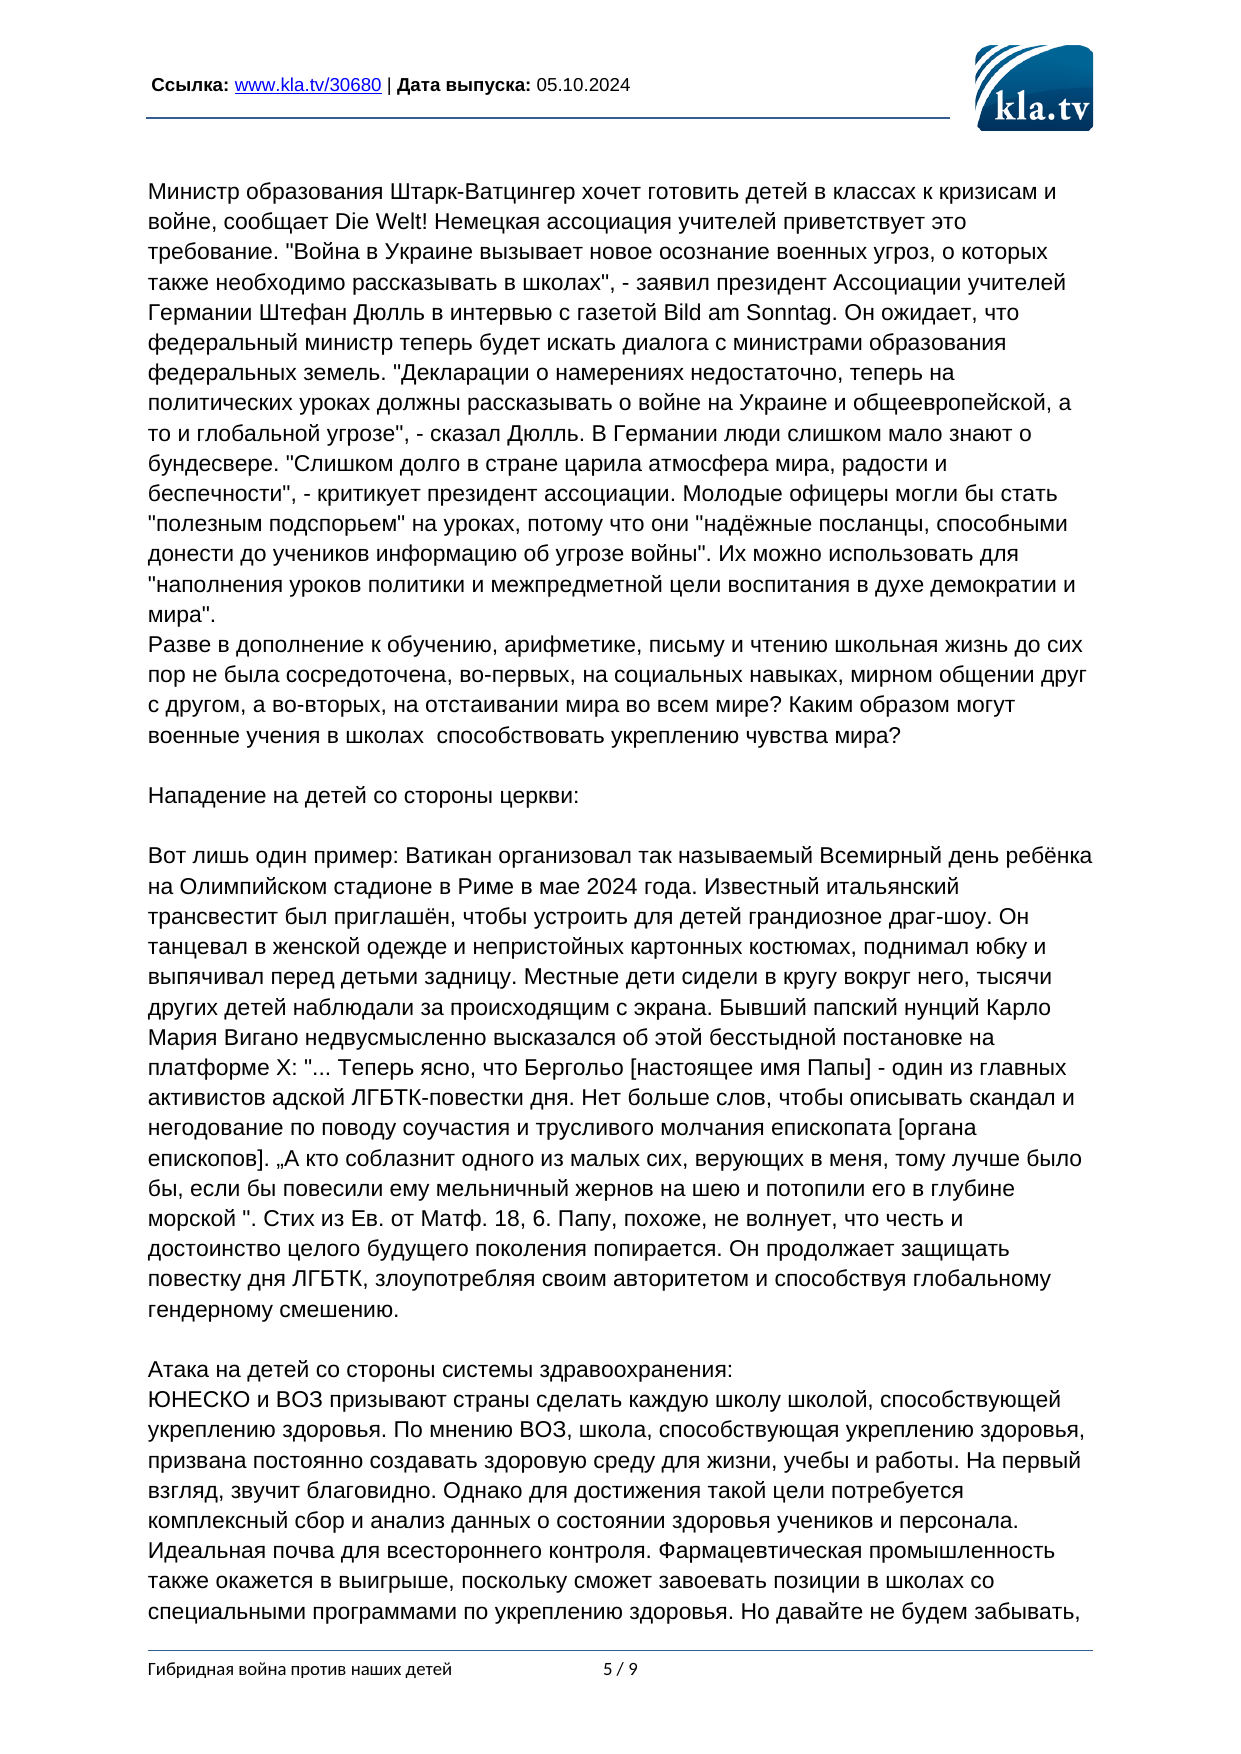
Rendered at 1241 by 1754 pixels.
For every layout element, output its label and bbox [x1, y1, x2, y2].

text [148, 148, 1093, 1624]
